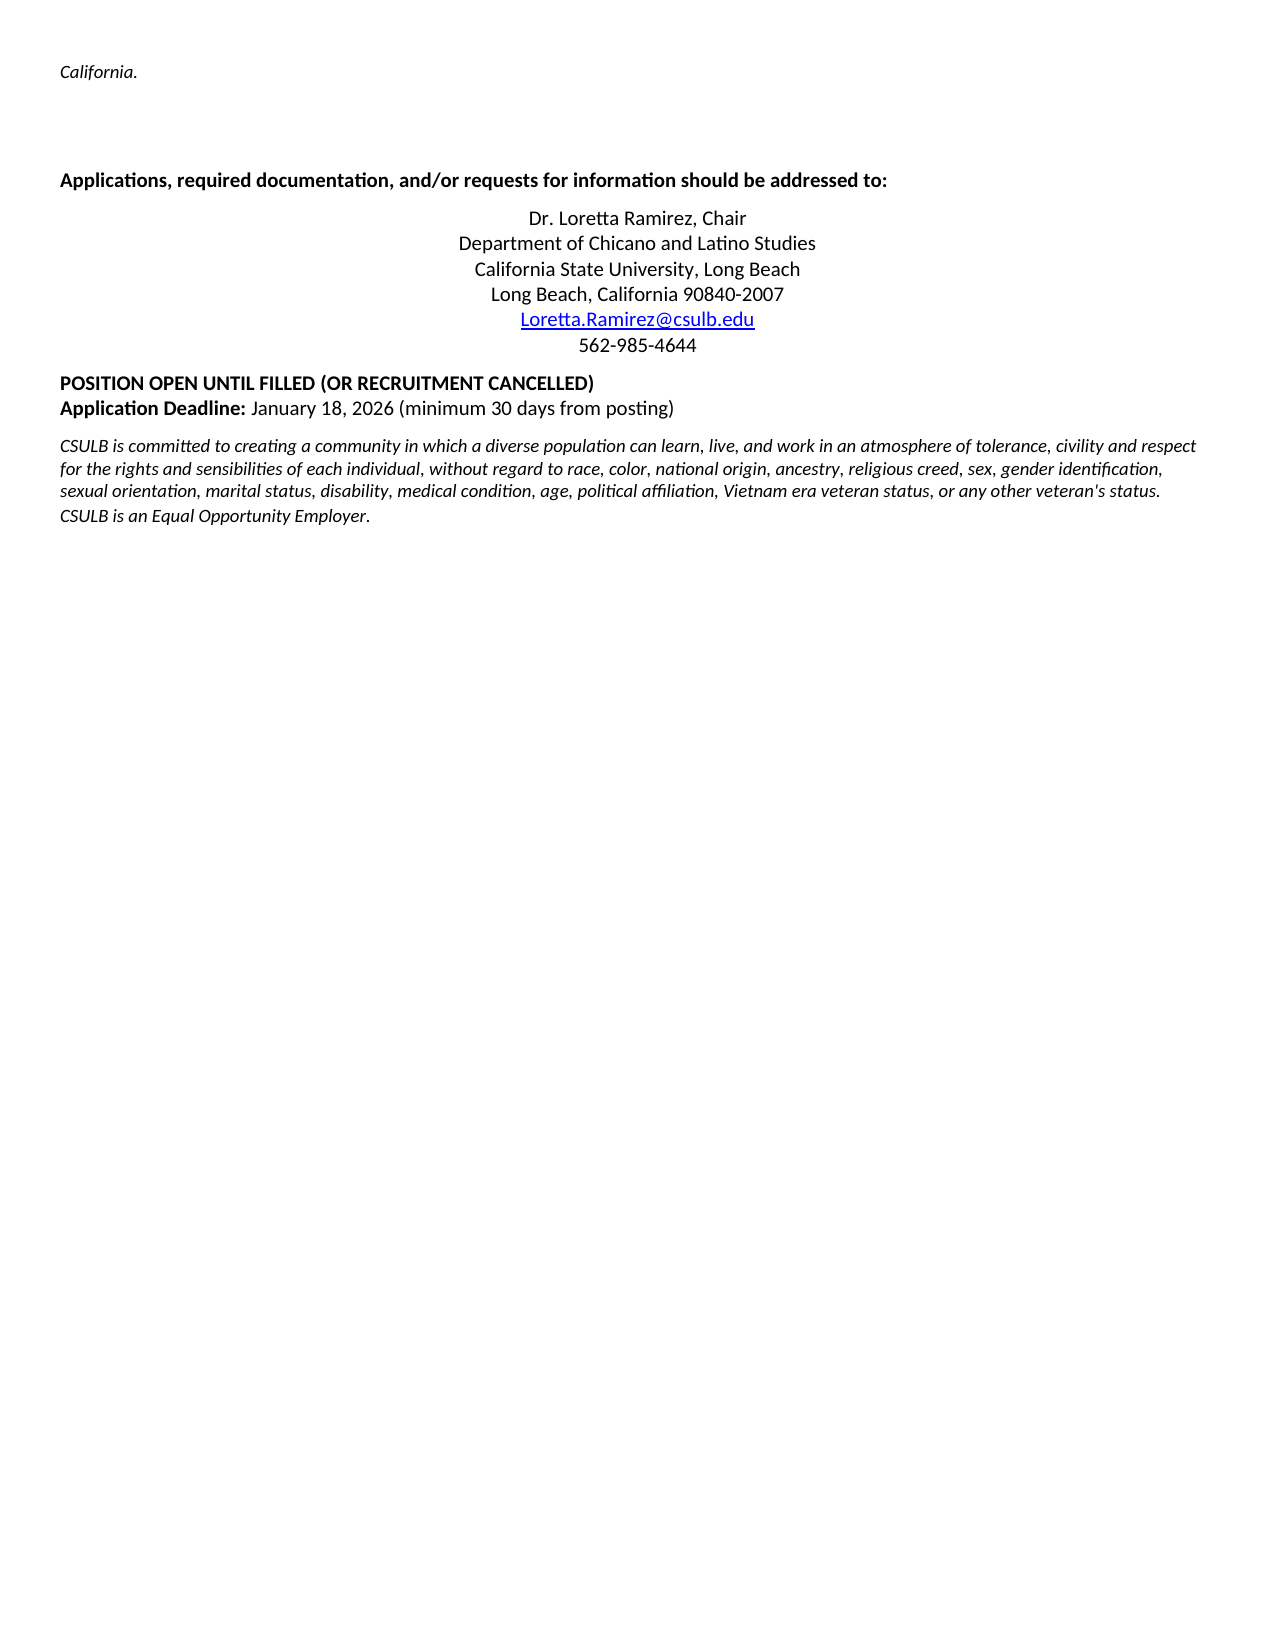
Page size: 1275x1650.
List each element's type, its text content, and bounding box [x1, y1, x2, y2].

text Department of Chicano and Latino Studies [60, 230, 1215, 256]
text Dr. Loretta Ramirez, Chair [60, 205, 1215, 230]
text CSULB is committed to creating a community in which a diverse population can learn, live, and work in an atmosphere of tolerance, civility and respect for the rights and sensibilities of each individual, without regard to race, color, national origin, ancestry, religious creed, sex, gender identification, sexual orientation, marital status, disability, medical condition, age, political affiliation, Vietnam era veteran status, or any other veteran's status. CSULB is an Equal Opportunity Employer. [60, 434, 1215, 528]
text California State University, Long Beach [60, 256, 1215, 281]
text Loretta.Ramirez@csulb.edu [60, 307, 1215, 332]
text POSITION OPEN UNTIL FILLED (OR RECRUITMENT CANCELLED) [60, 370, 1215, 396]
text Applications, required documentation, and/or requests for information should be addressed to: [60, 167, 1215, 192]
text Application Deadline: January 18, 2026 (minimum 30 days from posting) [60, 396, 1215, 421]
text 562-985-4644 [60, 332, 1215, 357]
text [60, 60, 1215, 83]
text Long Beach, California 90840-2007 [60, 281, 1215, 307]
